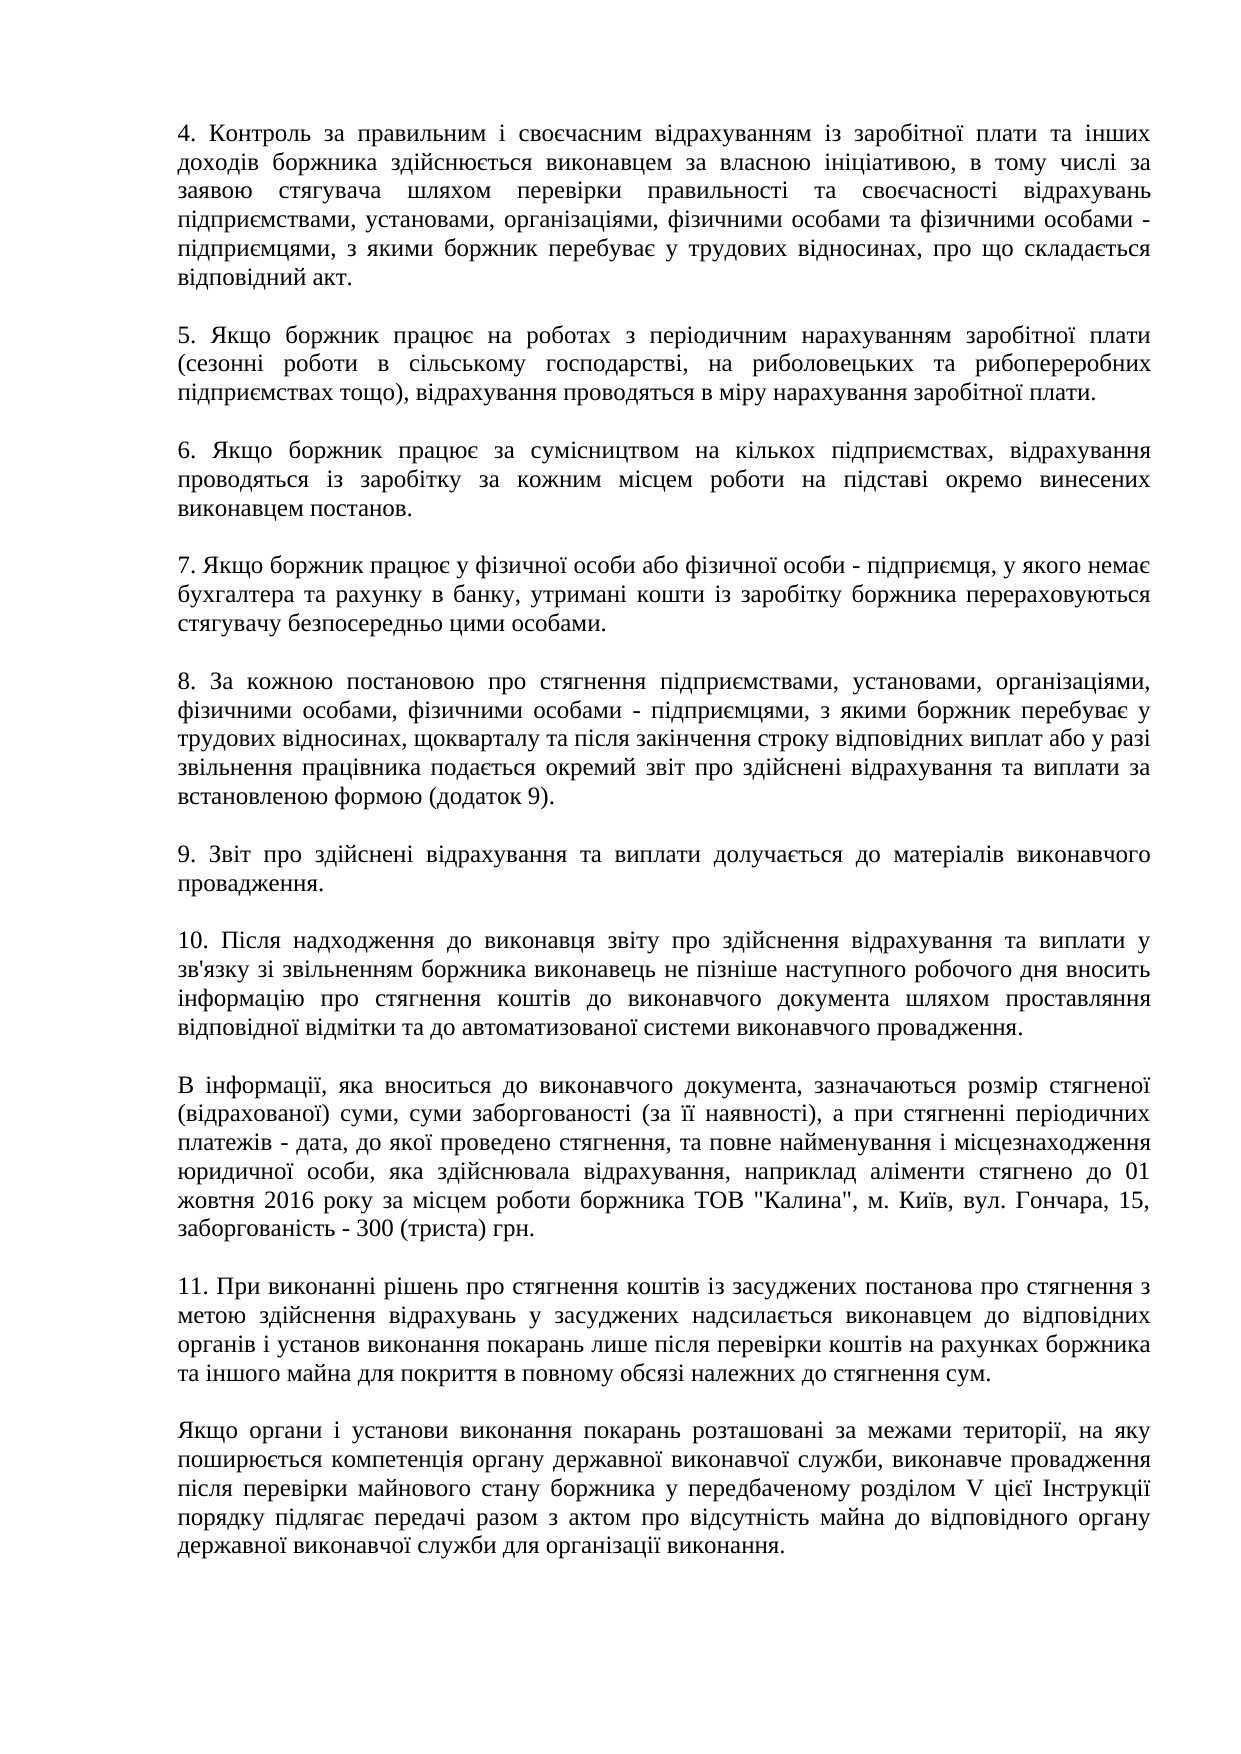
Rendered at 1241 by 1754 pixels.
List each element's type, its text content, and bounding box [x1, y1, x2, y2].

text 8. За кожною постановою про стягнення підприємствами, установами, організаціями, фізичними особами, фізичними особами - підприємцями, з якими боржник перебуває у трудових відносинах, щокварталу та після закінчення строку відповідних виплат або у разі звільнення працівника подається окремий звіт про здійснені відрахування та виплати за встановленою формою (додаток 9). [177, 666, 1152, 810]
text 10. Після надходження до виконавця звіту про здійснення відрахування та виплати у зв'язку зі звільненням боржника виконавець не пізніше наступного робочого дня вносить інформацію про стягнення коштів до виконавчого документа шляхом проставляння відповідної відмітки та до автоматизованої системи виконавчого провадження. [177, 926, 1152, 1041]
text Якщо органи і установи виконання покарань розташовані за межами території, на яку поширюється компетенція органу державної виконавчої служби, виконавче провадження після перевірки майнового стану боржника у передбаченому розділом V цієї Інструкції порядку підлягає передачі разом з актом про відсутність майна до відповідного органу державної виконавчої служби для організації виконання. [177, 1416, 1152, 1559]
text 4. Контроль за правильним і своєчасним відрахуванням із заробітної плати та інших доходів боржника здійснюється виконавцем за власною ініціативою, в тому числі за заявою стягувача шляхом перевірки правильності та своєчасності відрахувань підприємствами, установами, організаціями, фізичними особами та фізичними особами - підприємцями, з якими боржник перебуває у трудових відносинах, про що складається відповідний акт. [177, 118, 1152, 291]
text 9. Звіт про здійснені відрахування та виплати долучається до матеріалів виконавчого провадження. [177, 839, 1152, 896]
text 5. Якщо боржник працює на роботах з періодичним нарахуванням заробітної плати (сезонні роботи в сільському господарстві, на риболовецьких та рибопереробних підприємствах тощо), відрахування проводяться в міру нарахування заробітної плати. [177, 320, 1152, 406]
text 11. При виконанні рішень про стягнення коштів із засуджених постанова про стягнення з метою здійснення відрахувань у засуджених надсилається виконавцем до відповідних органів і установ виконання покарань лише після перевірки коштів на рахунках боржника та іншого майна для покриття в повному обсязі належних до стягнення сум. [177, 1271, 1152, 1386]
text 6. Якщо боржник працює за сумісництвом на кількох підприємствах, відрахування проводяться із заробітку за кожним місцем роботи на підставі окремо винесених виконавцем постанов. [177, 435, 1152, 521]
text 7. Якщо боржник працює у фізичної особи або фізичної особи - підприємця, у якого немає бухгалтера та рахунку в банку, утримані кошти із заробітку боржника перераховуються стягувачу безпосередньо цими особами. [177, 551, 1152, 637]
text В інформації, яка вноситься до виконавчого документа, зазначаються розмір стягненої (відрахованої) суми, суми заборгованості (за її наявності), а при стягненні періодичних платежів - дата, до якої проведено стягнення, та повне найменування і місцезнаходження юридичної особи, яка здійснювала відрахування, наприклад аліменти стягнено до 01 жовтня 2016 року за місцем роботи боржника ТОВ "Калина", м. Київ, вул. Гончара, 15, заборгованість - 300 (триста) грн. [177, 1070, 1152, 1242]
